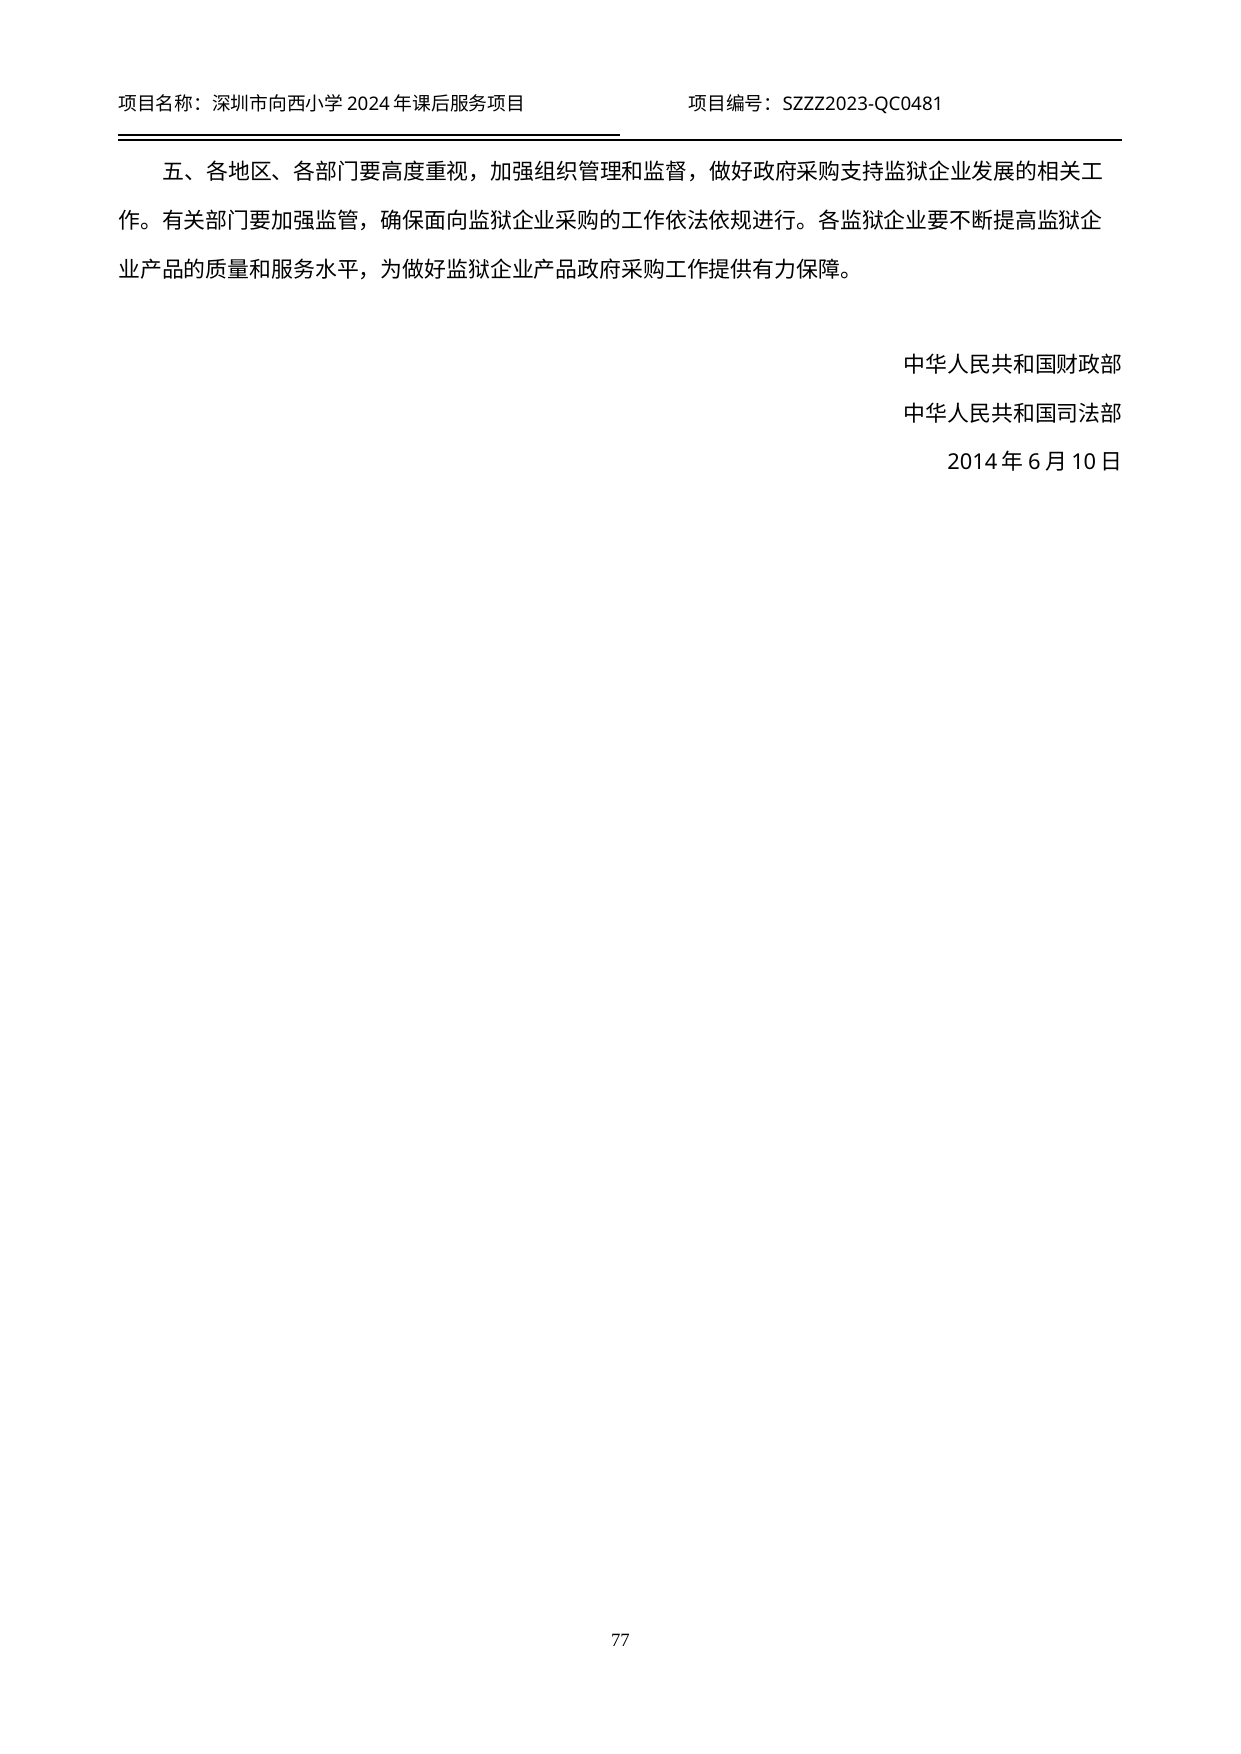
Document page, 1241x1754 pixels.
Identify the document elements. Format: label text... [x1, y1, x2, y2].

text 中华人民共和国财政部 [118, 347, 1122, 379]
text 中华人民共和国司法部 [118, 395, 1122, 428]
text 2014年6月10日 [118, 444, 1122, 476]
text 五、各地区、各部门要高度重视，加强组织管理和监督，做好政府采购支持监狱企业发展的相关工作。有关部门要加强监管，确保面向监狱企业采购的工作依法依规进行。各监狱企业要不断提高监狱企业产品的质量和服务水平，为做好监狱企业产品政府采购工作提供有力保障。 [118, 154, 1122, 284]
